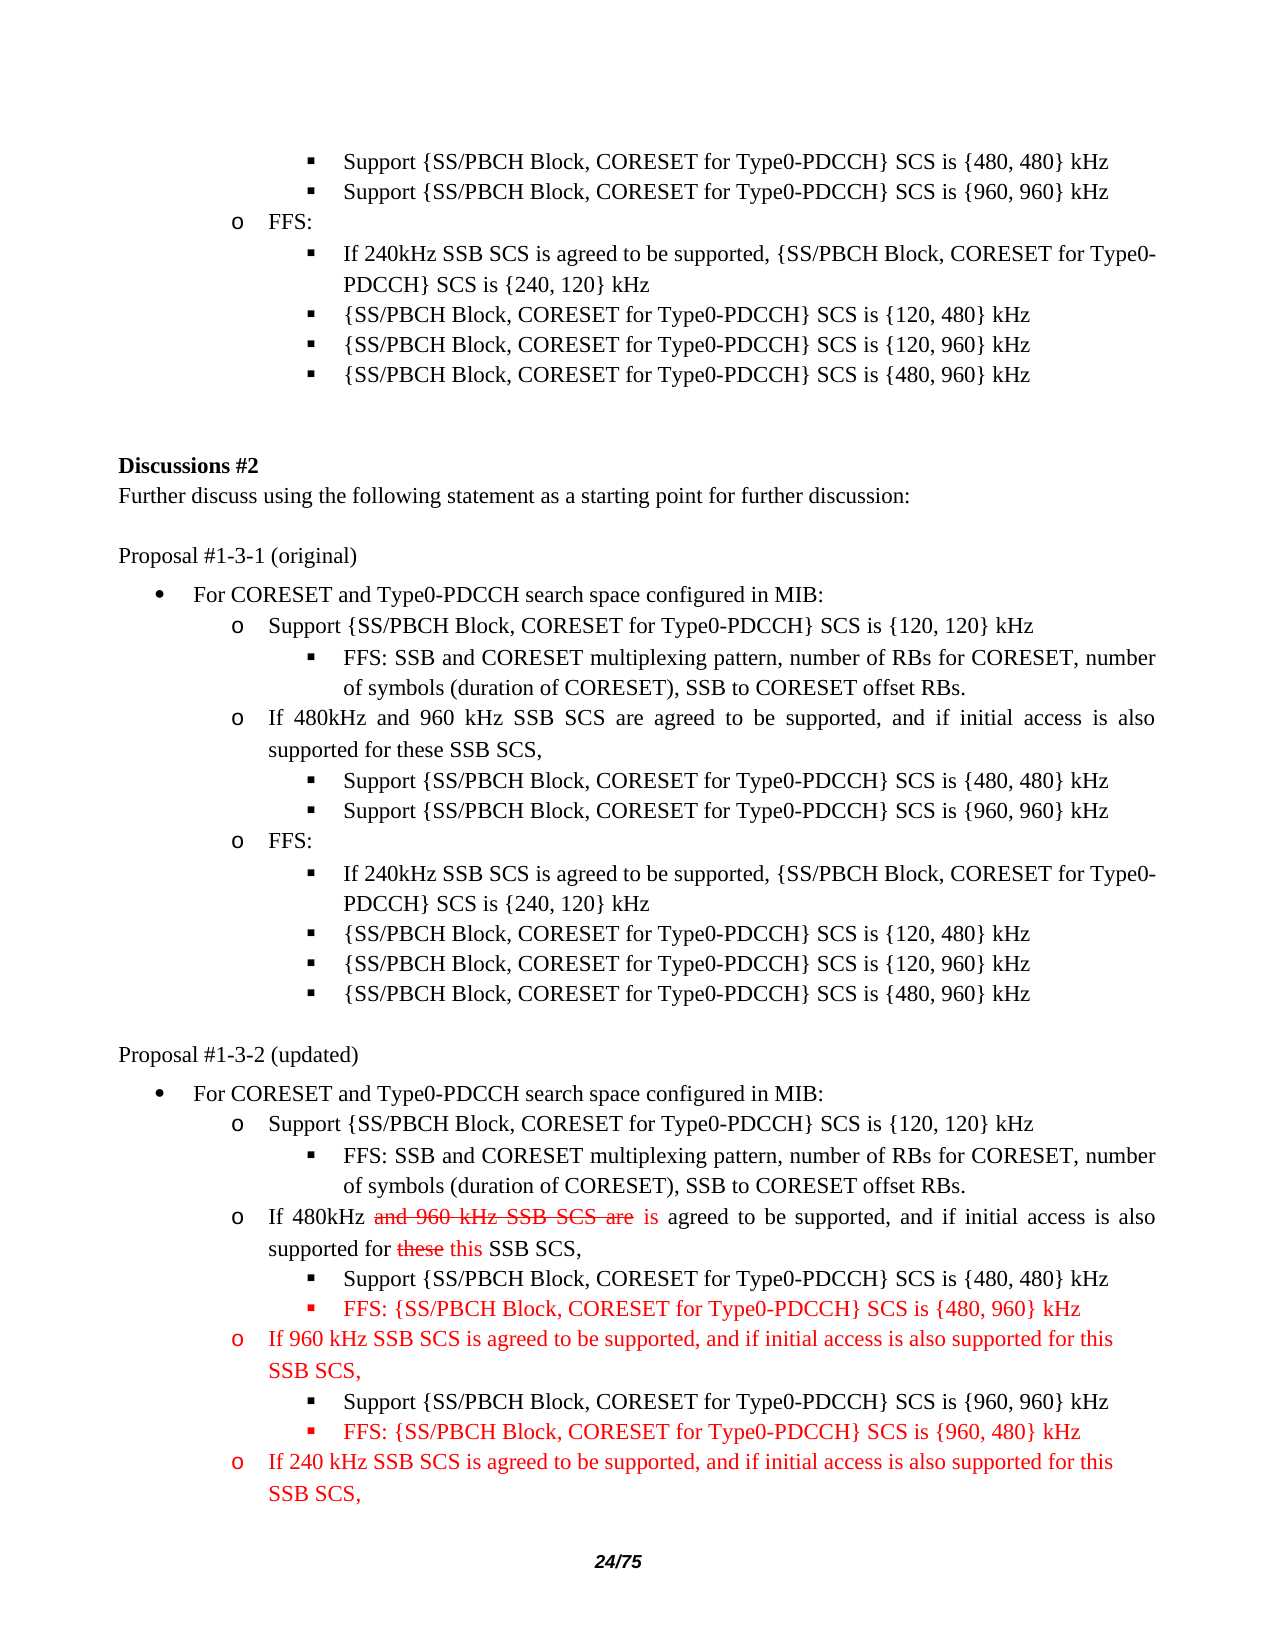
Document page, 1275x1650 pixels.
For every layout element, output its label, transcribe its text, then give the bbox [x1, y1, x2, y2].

list {SS/PBCH Block, CORESET for Type0-PDCCH} SCS is {120, 960} kHz [306, 331, 1157, 357]
list If 480kHz and 960 kHz SSB SCS are agreed to be supported, and if initial access is also supported for these SSB SCS, [231, 704, 1157, 763]
list If 240 kHz SSB SCS is agreed to be supported, and if initial access is also supported for this SSB SCS, [231, 1448, 1157, 1507]
list Support {SS/PBCH Block, CORESET for Type0-PDCCH} SCS is {480, 480} kHz [306, 767, 1157, 793]
list Support {SS/PBCH Block, CORESET for Type0-PDCCH} SCS is {960, 960} kHz [306, 178, 1157, 204]
list {SS/PBCH Block, CORESET for Type0-PDCCH} SCS is {120, 480} kHz [306, 301, 1157, 327]
list FFS: {SS/PBCH Block, CORESET for Type0-PDCCH} SCS is {480, 960} kHz [306, 1295, 1157, 1322]
list {SS/PBCH Block, CORESET for Type0-PDCCH} SCS is {120, 480} kHz [306, 920, 1157, 946]
list For CORESET and Type0-PDCCH search space configured in MIB: [156, 1080, 1157, 1106]
list FFS: SSB and CORESET multiplexing pattern, number of RBs for CORESET, number of symbols (duration of CORESET), SSB to CORESET offset RBs. [306, 1142, 1157, 1199]
list FFS: {SS/PBCH Block, CORESET for Type0-PDCCH} SCS is {960, 480} kHz [306, 1418, 1157, 1444]
list Support {SS/PBCH Block, CORESET for Type0-PDCCH} SCS is {120, 120} kHz [231, 612, 1157, 640]
list If 240kHz SSB SCS is agreed to be supported, {SS/PBCH Block, CORESET for Type0-PDCCH} SCS is {240, 120} kHz [306, 241, 1157, 297]
list Support {SS/PBCH Block, CORESET for Type0-PDCCH} SCS is {480, 480} kHz [306, 148, 1157, 174]
list {SS/PBCH Block, CORESET for Type0-PDCCH} SCS is {480, 960} kHz [306, 980, 1157, 1007]
subtitle Proposal #1-3-1 (original) [118, 543, 1157, 569]
list Support {SS/PBCH Block, CORESET for Type0-PDCCH} SCS is {960, 960} kHz [306, 1388, 1157, 1414]
list FFS: SSB and CORESET multiplexing pattern, number of RBs for CORESET, number of symbols (duration of CORESET), SSB to CORESET offset RBs. [306, 644, 1157, 701]
subtitle Proposal #1-3-2 (updated) [118, 1041, 1157, 1067]
list FFS: [231, 827, 1157, 855]
list Support {SS/PBCH Block, CORESET for Type0-PDCCH} SCS is {120, 120} kHz [231, 1110, 1157, 1138]
text Further discuss using the following statement as a starting point for further discussion: [118, 482, 1157, 508]
list Support {SS/PBCH Block, CORESET for Type0-PDCCH} SCS is {960, 960} kHz [306, 797, 1157, 823]
list If 240kHz SSB SCS is agreed to be supported, {SS/PBCH Block, CORESET for Type0-PDCCH} SCS is {240, 120} kHz [306, 859, 1157, 916]
text Discussions #2 [118, 452, 1157, 478]
list For CORESET and Type0-PDCCH search space configured in MIB: [156, 581, 1157, 608]
list FFS: [231, 208, 1157, 236]
list Support {SS/PBCH Block, CORESET for Type0-PDCCH} SCS is {480, 480} kHz [306, 1265, 1157, 1291]
list If 960 kHz SSB SCS is agreed to be supported, and if initial access is also supported for this SSB SCS, [231, 1325, 1157, 1384]
list If 480kHz and 960 kHz SSB SCS are is agreed to be supported, and if initial access is also supported for these this SSB SCS, [231, 1203, 1157, 1261]
list {SS/PBCH Block, CORESET for Type0-PDCCH} SCS is {480, 960} kHz [306, 361, 1157, 388]
list {SS/PBCH Block, CORESET for Type0-PDCCH} SCS is {120, 960} kHz [306, 950, 1157, 977]
